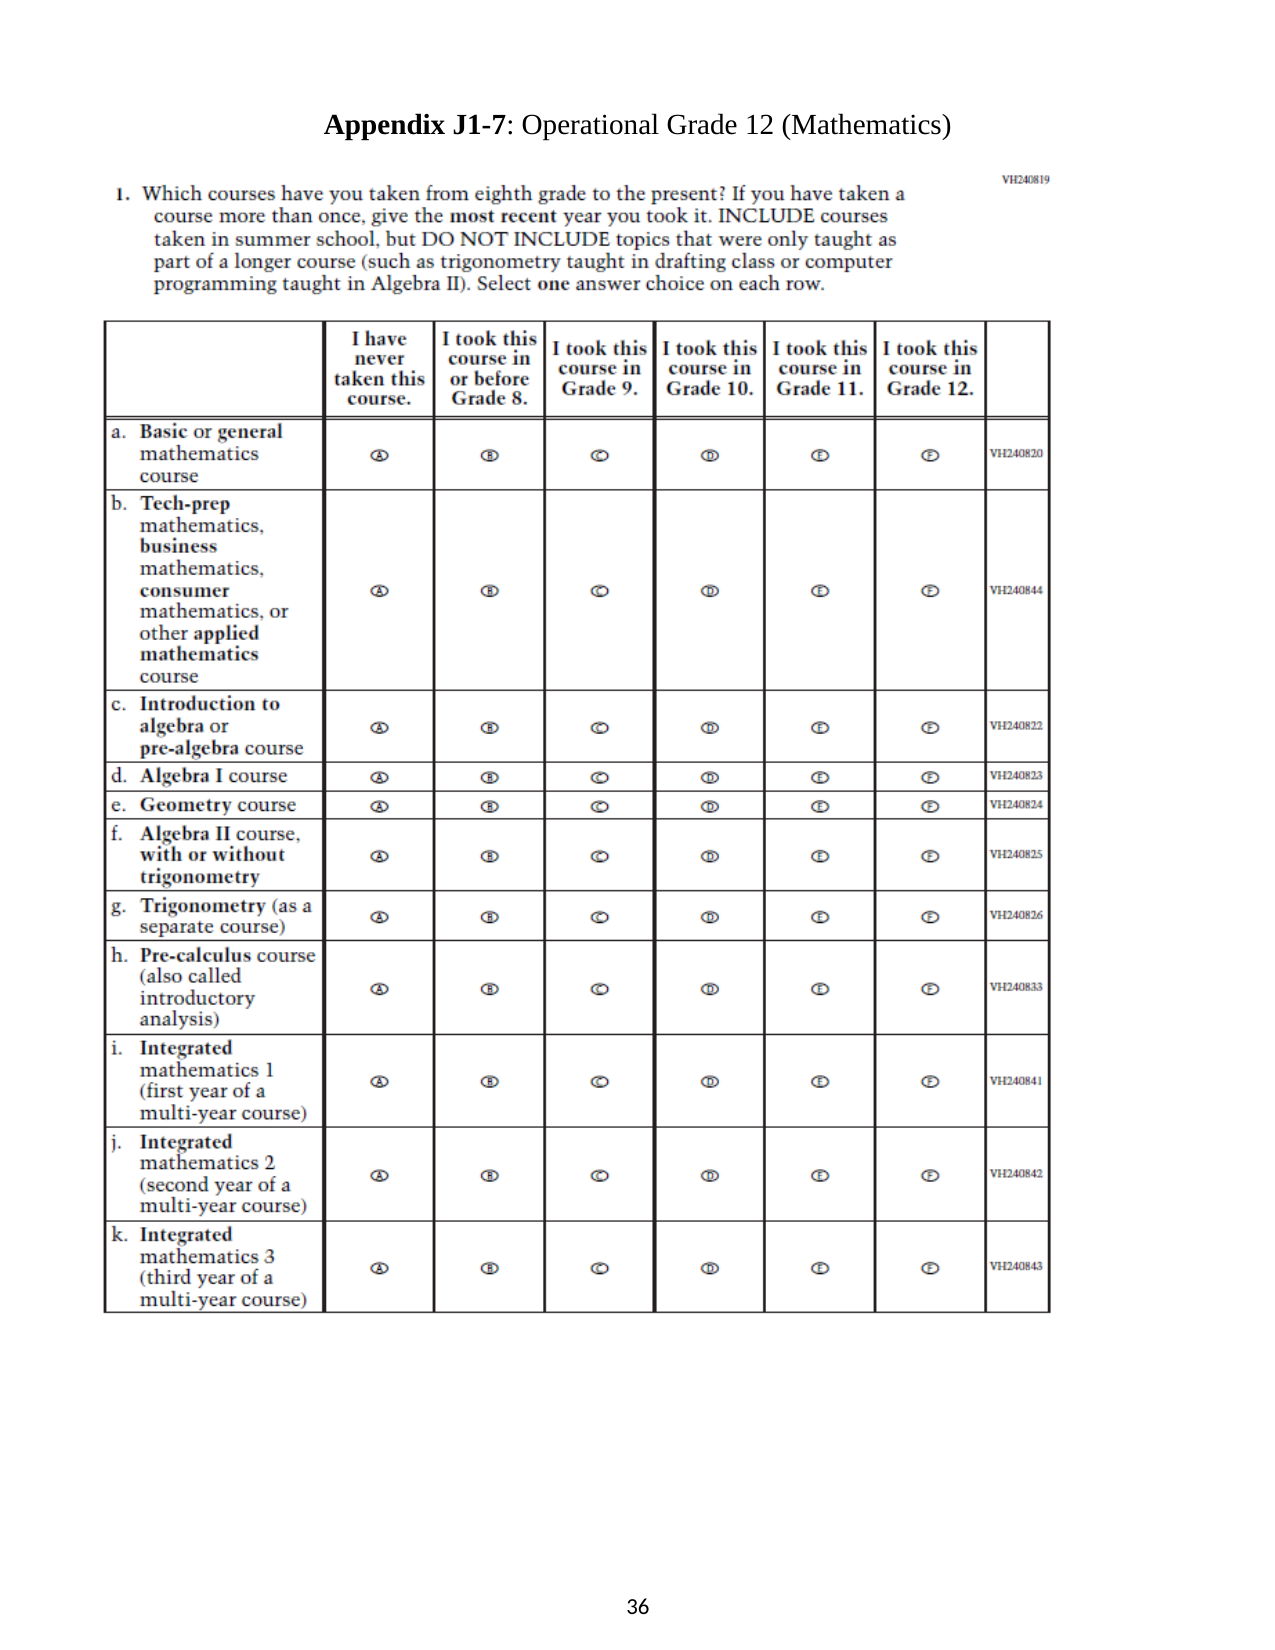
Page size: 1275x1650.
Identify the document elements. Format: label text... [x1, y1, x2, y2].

subtitle Appendix J1-7: Operational Grade 12 (Mathematics) [90, 107, 1185, 141]
picture [90, 170, 1065, 1327]
